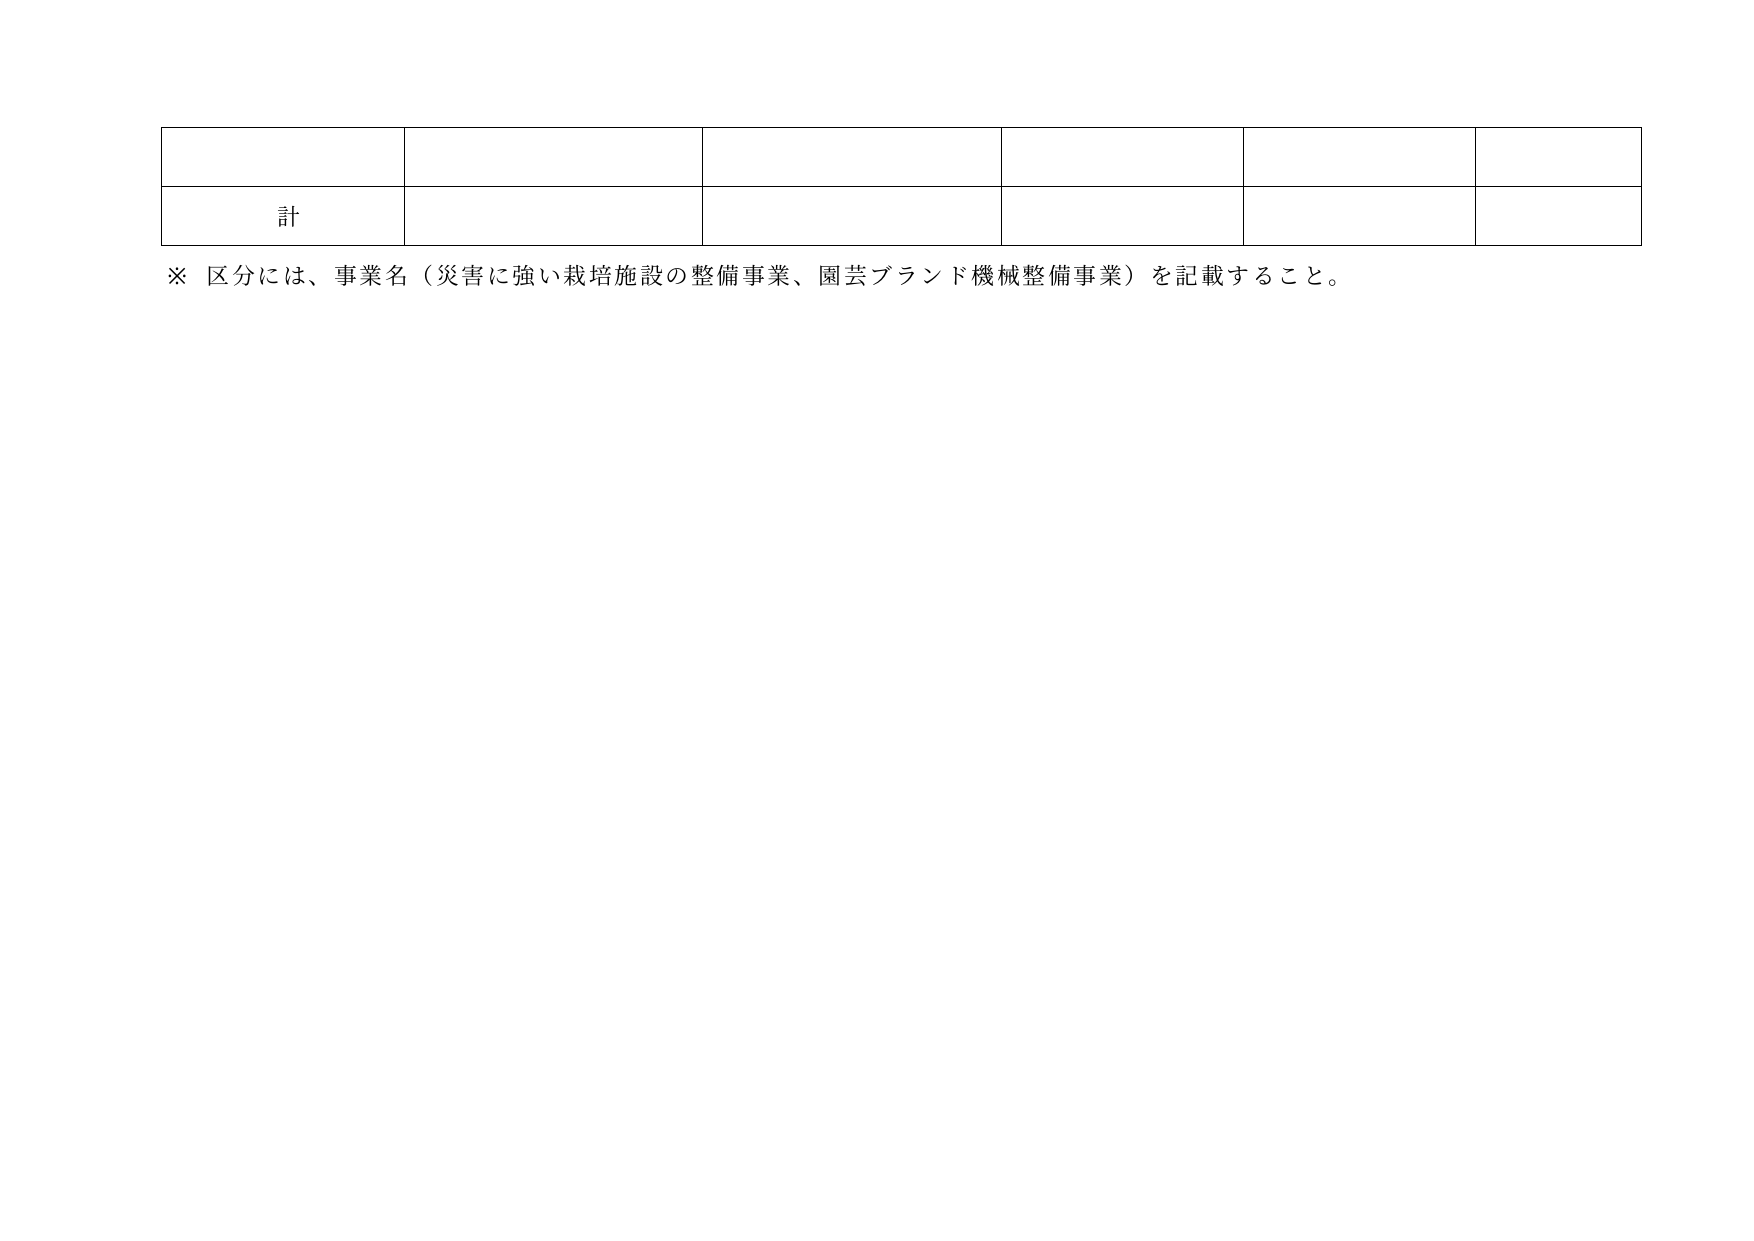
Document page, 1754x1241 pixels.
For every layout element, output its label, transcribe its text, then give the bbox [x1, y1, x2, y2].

table_cell [405, 187, 702, 244]
table_cell [1244, 187, 1475, 244]
text ※区分には、事業名（災害に強い栽培施設の整備事業、園芸ブランド機械整備事業）を記載すること。 [156, 246, 1687, 303]
table_cell [1002, 187, 1243, 244]
table_cell 円 [703, 128, 1001, 186]
table_cell [1476, 187, 1641, 244]
table_cell [703, 187, 1001, 244]
table_cell 円 [405, 128, 702, 186]
table_cell [1476, 128, 1641, 186]
table_cell 円 [1002, 128, 1243, 186]
table_cell [162, 128, 404, 186]
table_cell 計 [162, 187, 404, 244]
table_cell 円 [1244, 128, 1475, 186]
